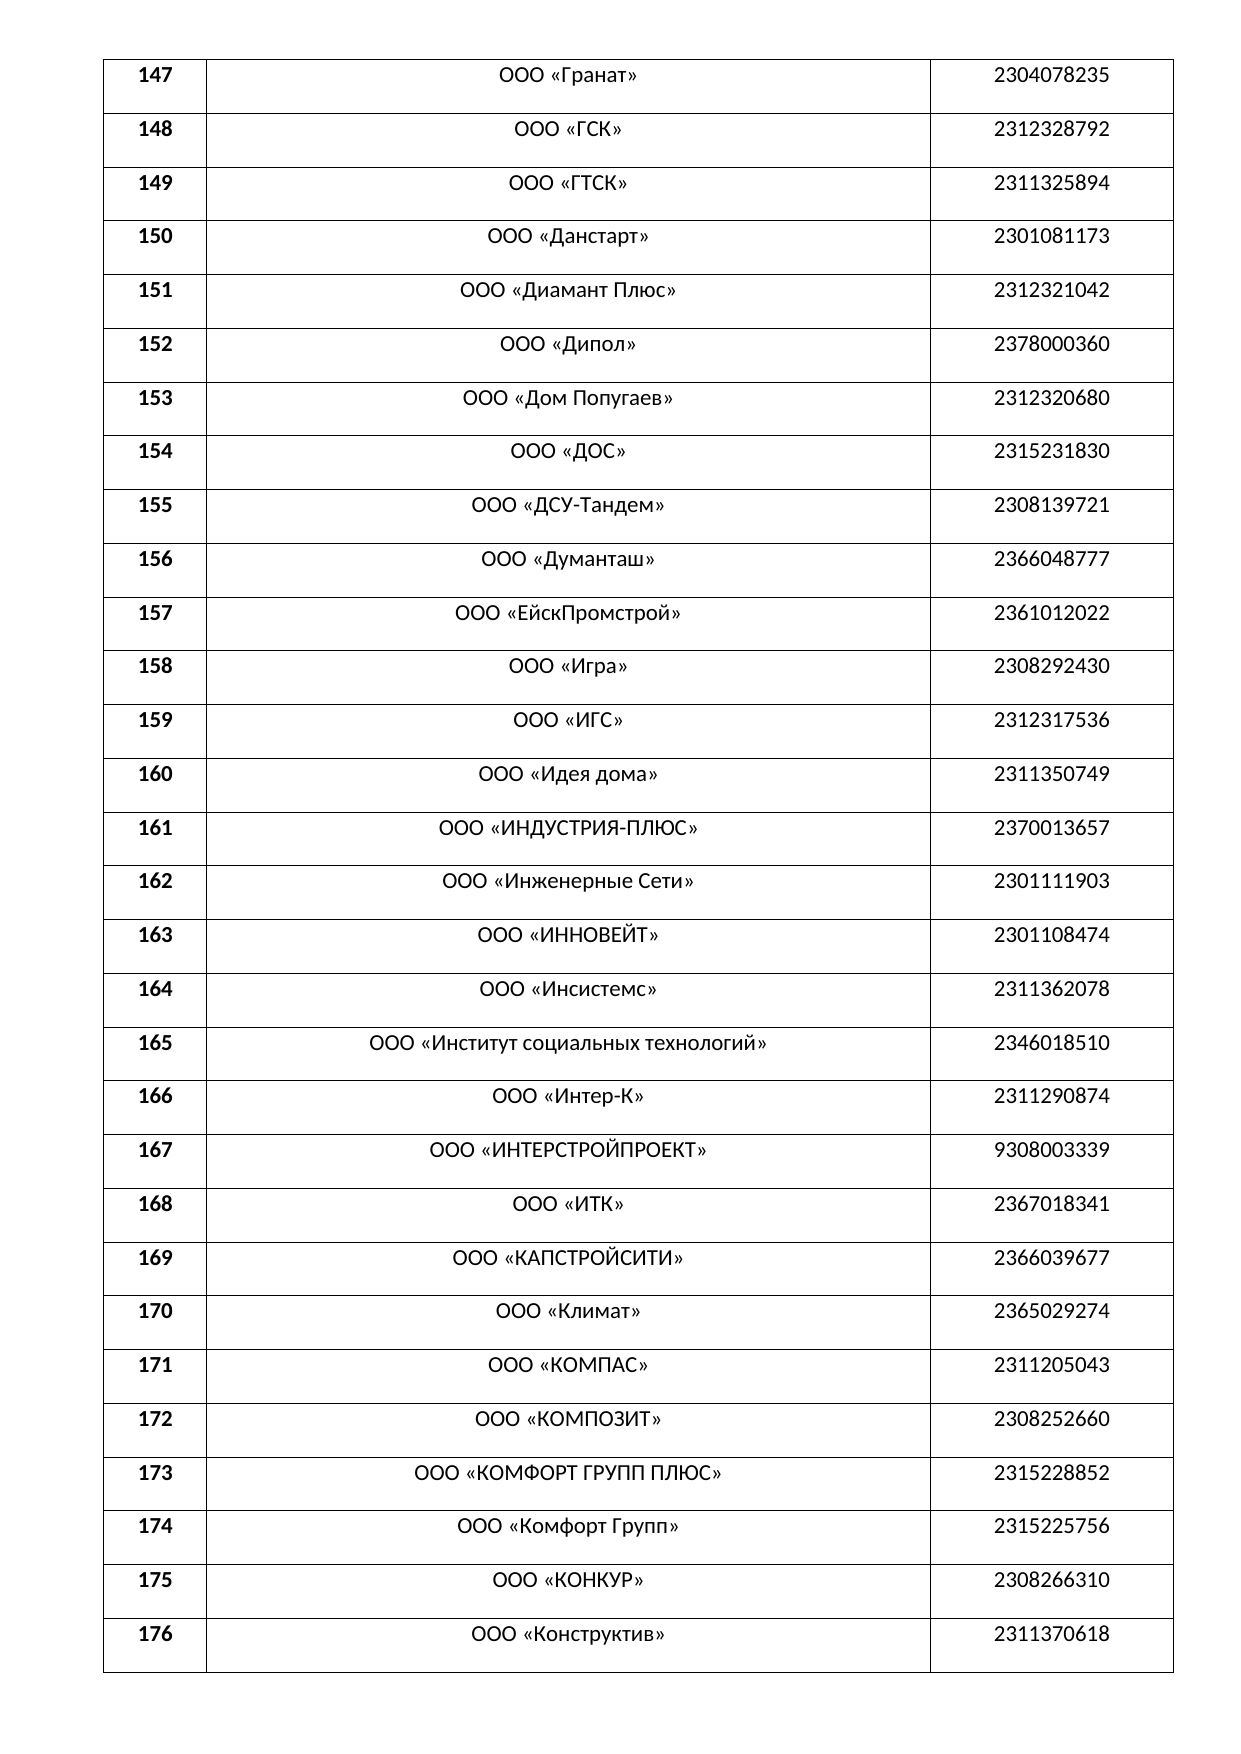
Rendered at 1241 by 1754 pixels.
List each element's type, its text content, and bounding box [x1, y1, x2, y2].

table_cell ООО «Инсистемс» [207, 974, 930, 1027]
table_cell 9308003339 [931, 1135, 1173, 1188]
table_cell 2315228852 [931, 1458, 1173, 1510]
table_cell 2311205043 [931, 1350, 1173, 1403]
table_cell ООО «Диамант Плюс» [207, 275, 930, 328]
table_cell 2312328792 [931, 114, 1173, 167]
table_cell ООО «ИНТЕРСТРОЙПРОЕКТ» [207, 1135, 930, 1188]
table_cell 2312317536 [931, 705, 1173, 758]
table_cell ООО «ГТСК» [207, 168, 930, 220]
table_cell 2370013657 [931, 813, 1173, 865]
table_cell 159 [104, 705, 206, 758]
table_cell 163 [104, 920, 206, 973]
table_cell 162 [104, 866, 206, 919]
table_cell 174 [104, 1511, 206, 1564]
table_cell 171 [104, 1350, 206, 1403]
table_cell 158 [104, 651, 206, 704]
table_cell 169 [104, 1243, 206, 1295]
table_cell 2315225756 [931, 1511, 1173, 1564]
table_cell ООО «Климат» [207, 1296, 930, 1349]
table_cell 2312321042 [931, 275, 1173, 328]
table_cell 2301108474 [931, 920, 1173, 973]
table_cell ООО «Гранат» [207, 60, 930, 113]
table_cell 2301111903 [931, 866, 1173, 919]
table_cell 147 [104, 60, 206, 113]
table_cell ООО «ИННОВЕЙТ» [207, 920, 930, 973]
table_cell ООО «Идея дома» [207, 759, 930, 812]
table_cell 172 [104, 1404, 206, 1457]
table_cell 166 [104, 1081, 206, 1134]
table_cell 2366039677 [931, 1243, 1173, 1295]
table_cell 2312320680 [931, 383, 1173, 435]
table_cell 2367018341 [931, 1189, 1173, 1242]
table_cell 176 [104, 1619, 206, 1672]
table_cell ООО «Данстарт» [207, 221, 930, 274]
table_cell 2311290874 [931, 1081, 1173, 1134]
table_cell 2366048777 [931, 544, 1173, 597]
table_cell 161 [104, 813, 206, 865]
table_cell 156 [104, 544, 206, 597]
table_cell 2361012022 [931, 598, 1173, 650]
table_cell 2315231830 [931, 436, 1173, 489]
table_cell ООО «Институт социальных технологий» [207, 1028, 930, 1080]
table_cell 2311370618 [931, 1619, 1173, 1672]
table_cell 148 [104, 114, 206, 167]
table_cell ООО «Игра» [207, 651, 930, 704]
table_cell ООО «Дипол» [207, 329, 930, 382]
table_cell ООО «ДСУ-Тандем» [207, 490, 930, 543]
table_cell 2308139721 [931, 490, 1173, 543]
table_cell 2311325894 [931, 168, 1173, 220]
table_cell ООО «КОНКУР» [207, 1565, 930, 1618]
table_cell ООО «Инженерные Сети» [207, 866, 930, 919]
table_cell ООО «Интер-К» [207, 1081, 930, 1134]
table_cell 2346018510 [931, 1028, 1173, 1080]
table_cell 170 [104, 1296, 206, 1349]
table_cell 175 [104, 1565, 206, 1618]
table_cell 155 [104, 490, 206, 543]
table_cell 2311362078 [931, 974, 1173, 1027]
table_cell ООО «ДОС» [207, 436, 930, 489]
table_cell 160 [104, 759, 206, 812]
table_cell 165 [104, 1028, 206, 1080]
table_cell ООО «ИТК» [207, 1189, 930, 1242]
table_cell 167 [104, 1135, 206, 1188]
table_cell 152 [104, 329, 206, 382]
table_cell 2308266310 [931, 1565, 1173, 1618]
table_cell 149 [104, 168, 206, 220]
table_cell ООО «КОМФОРТ ГРУПП ПЛЮС» [207, 1458, 930, 1510]
table_cell 2365029274 [931, 1296, 1173, 1349]
table_cell 2308252660 [931, 1404, 1173, 1457]
table_cell ООО «Дом Попугаев» [207, 383, 930, 435]
table_cell 164 [104, 974, 206, 1027]
table_cell ООО «Думанташ» [207, 544, 930, 597]
table_cell ООО «ГСК» [207, 114, 930, 167]
table_cell ООО «Конструктив» [207, 1619, 930, 1672]
table_cell 2308292430 [931, 651, 1173, 704]
table_cell ООО «КАПСТРОЙСИТИ» [207, 1243, 930, 1295]
table_cell ООО «КОМПОЗИТ» [207, 1404, 930, 1457]
table_cell 2378000360 [931, 329, 1173, 382]
table_cell 173 [104, 1458, 206, 1510]
table_cell 150 [104, 221, 206, 274]
table_cell ООО «Комфорт Групп» [207, 1511, 930, 1564]
table_cell 168 [104, 1189, 206, 1242]
table_cell ООО «ИГС» [207, 705, 930, 758]
table_cell 154 [104, 436, 206, 489]
table_cell 2311350749 [931, 759, 1173, 812]
table_cell 153 [104, 383, 206, 435]
table_cell 2304078235 [931, 60, 1173, 113]
table_cell 2301081173 [931, 221, 1173, 274]
table_cell ООО «КОМПАС» [207, 1350, 930, 1403]
table_cell 151 [104, 275, 206, 328]
table_cell ООО «ЕйскПромстрой» [207, 598, 930, 650]
table_cell 157 [104, 598, 206, 650]
table_cell ООО «ИНДУСТРИЯ-ПЛЮС» [207, 813, 930, 865]
